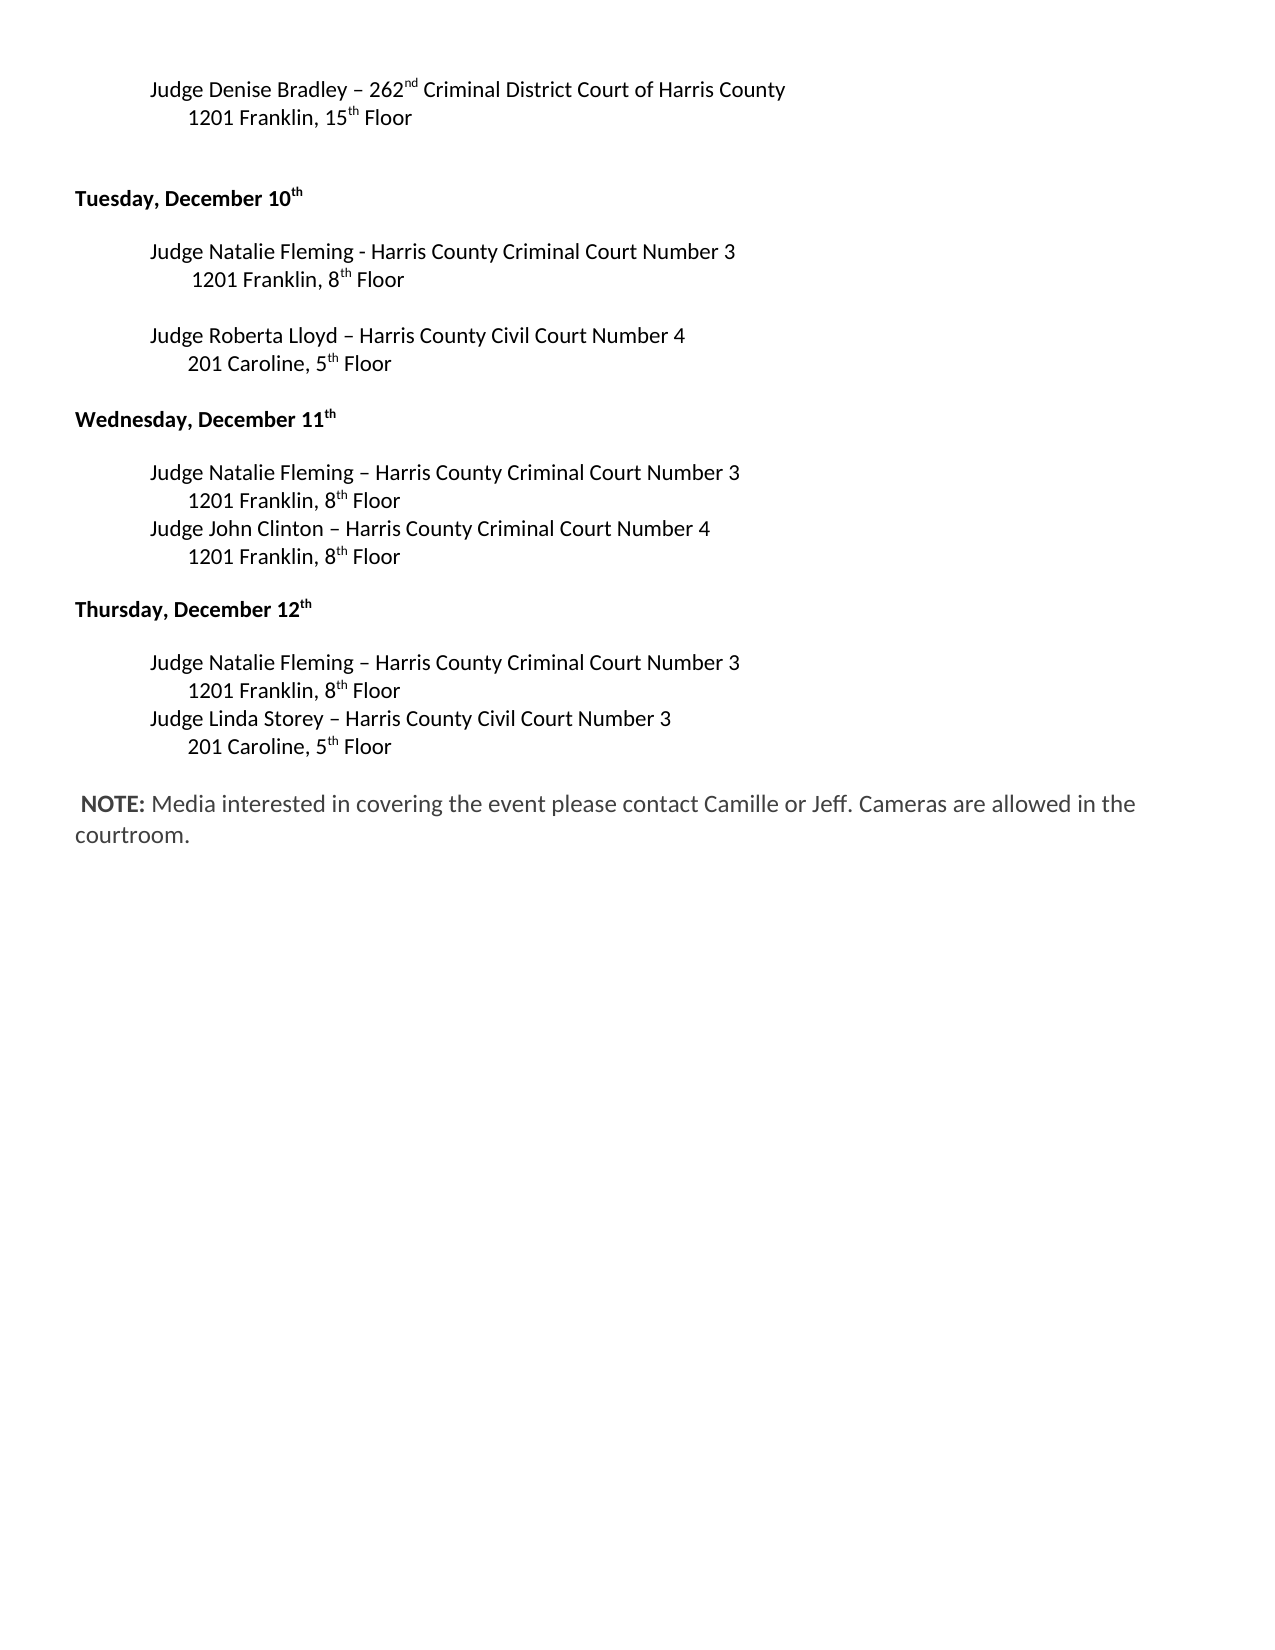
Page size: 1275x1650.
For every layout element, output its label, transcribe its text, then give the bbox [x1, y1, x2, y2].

list 1201 Franklin, 8th Floor [150, 265, 1200, 293]
list Judge John Clinton – Harris County Criminal Court Number 4 [150, 514, 1200, 542]
list 1201 Franklin, 8th Floor [150, 486, 1200, 514]
list 1201 Franklin, 8th Floor [187, 676, 1200, 704]
list Judge Natalie Fleming - Harris County Criminal Court Number 3 [150, 237, 1200, 265]
text NOTE: Media interested in covering the event please contact Camille or Jeff. Cameras are allowed in the courtroom. [75, 788, 1200, 849]
list 201 Caroline, 5th Floor [187, 349, 1200, 377]
text 1201 Franklin, 8th Floor [187, 542, 1200, 570]
list Judge Natalie Fleming – Harris County Criminal Court Number 3 [150, 458, 1200, 486]
list 201 Caroline, 5th Floor [187, 732, 1200, 760]
list Judge Linda Storey – Harris County Civil Court Number 3 [150, 704, 1200, 732]
list Judge Denise Bradley – 262nd Criminal District Court of Harris County [150, 75, 1200, 103]
text Wednesday, December 11th [75, 405, 1200, 433]
list Judge Natalie Fleming – Harris County Criminal Court Number 3 [150, 648, 1200, 676]
text Tuesday, December 10th [75, 184, 1200, 212]
list Judge Roberta Lloyd – Harris County Civil Court Number 4 [150, 321, 1200, 349]
list 1201 Franklin, 15th Floor [187, 103, 1200, 131]
text Thursday, December 12th [75, 595, 1200, 623]
